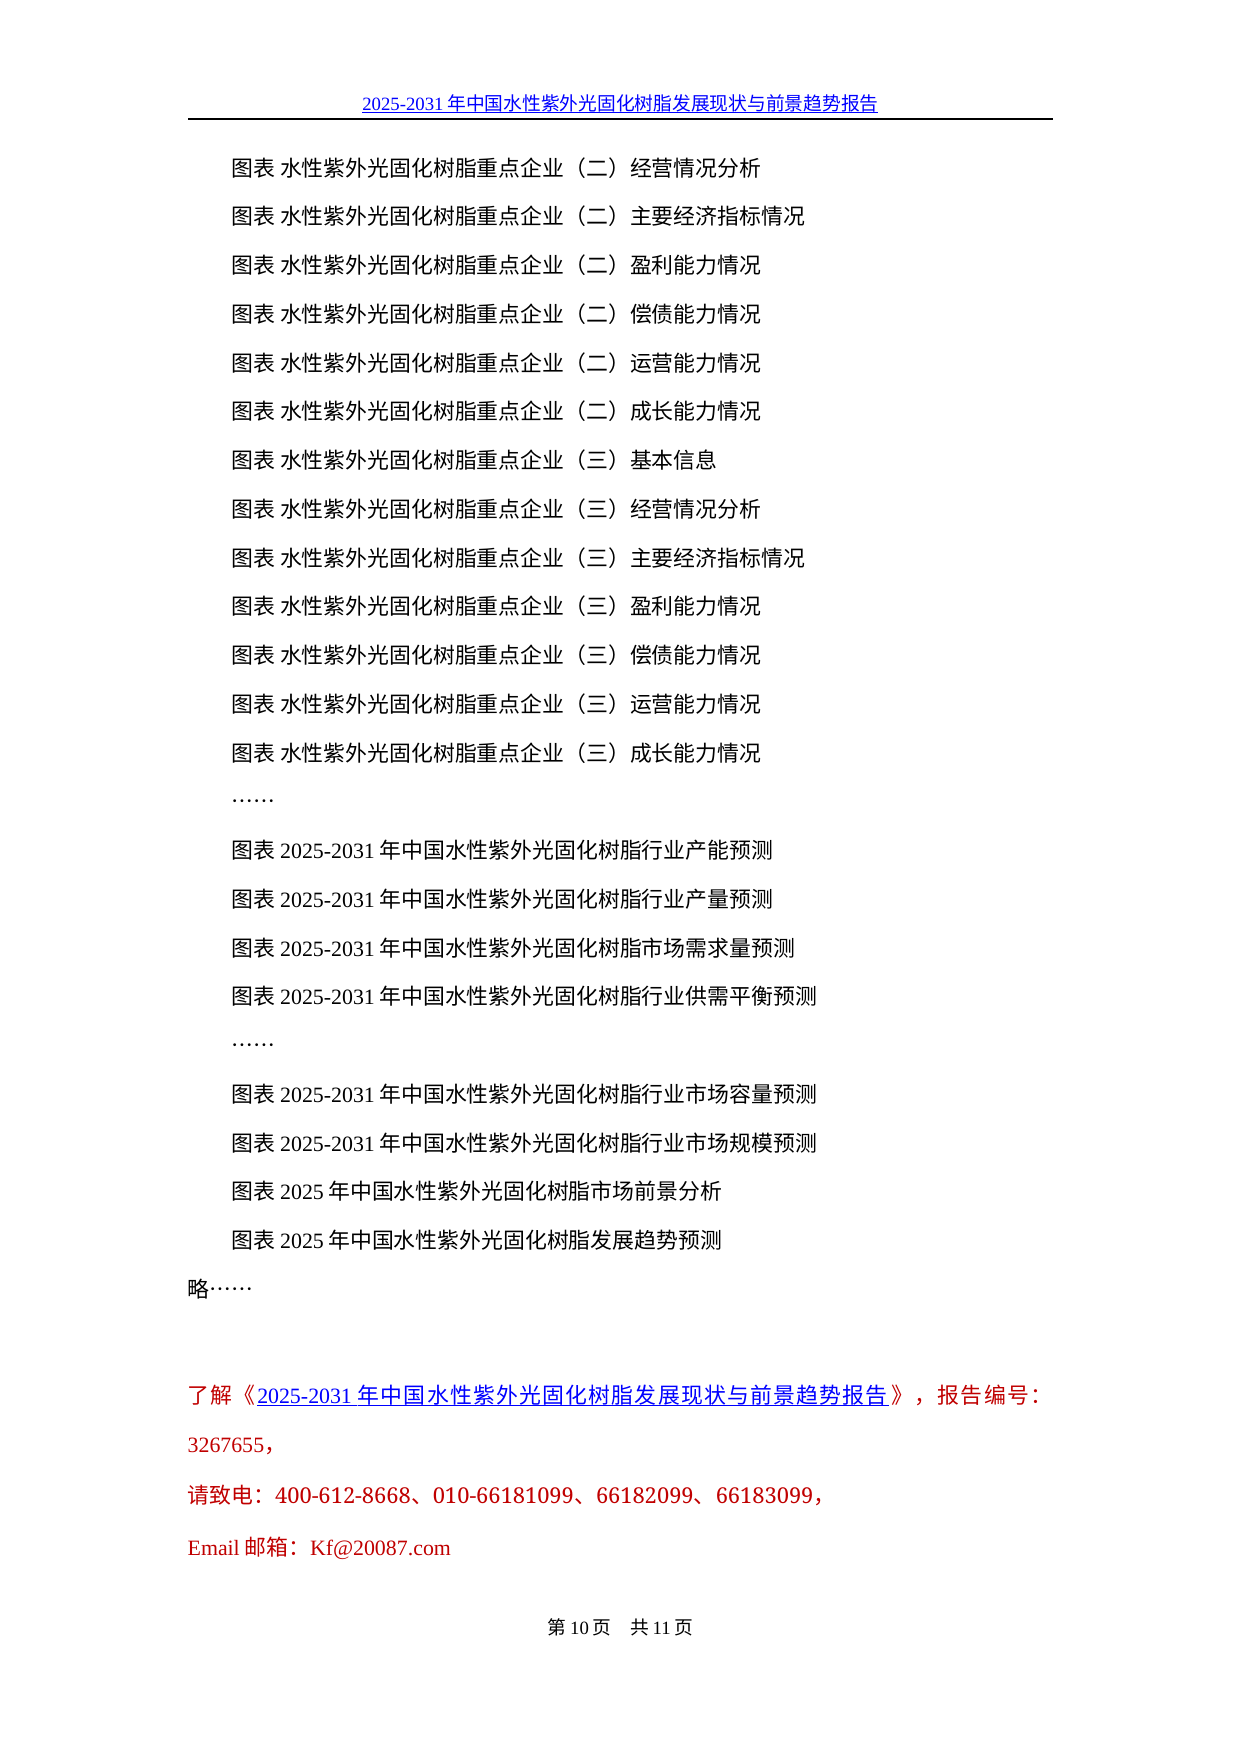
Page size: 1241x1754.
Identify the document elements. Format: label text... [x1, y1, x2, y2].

text 请致电：400-612-8668、010-66181099、66182099、66183099， [187, 1478, 1053, 1511]
text 了解《2025-2031年中国水性紫外光固化树脂发展现状与前景趋势报告》，报告编号：3267655， [187, 1378, 1053, 1459]
text Email邮箱：Kf@20087.com [187, 1530, 1053, 1562]
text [187, 150, 1053, 1304]
